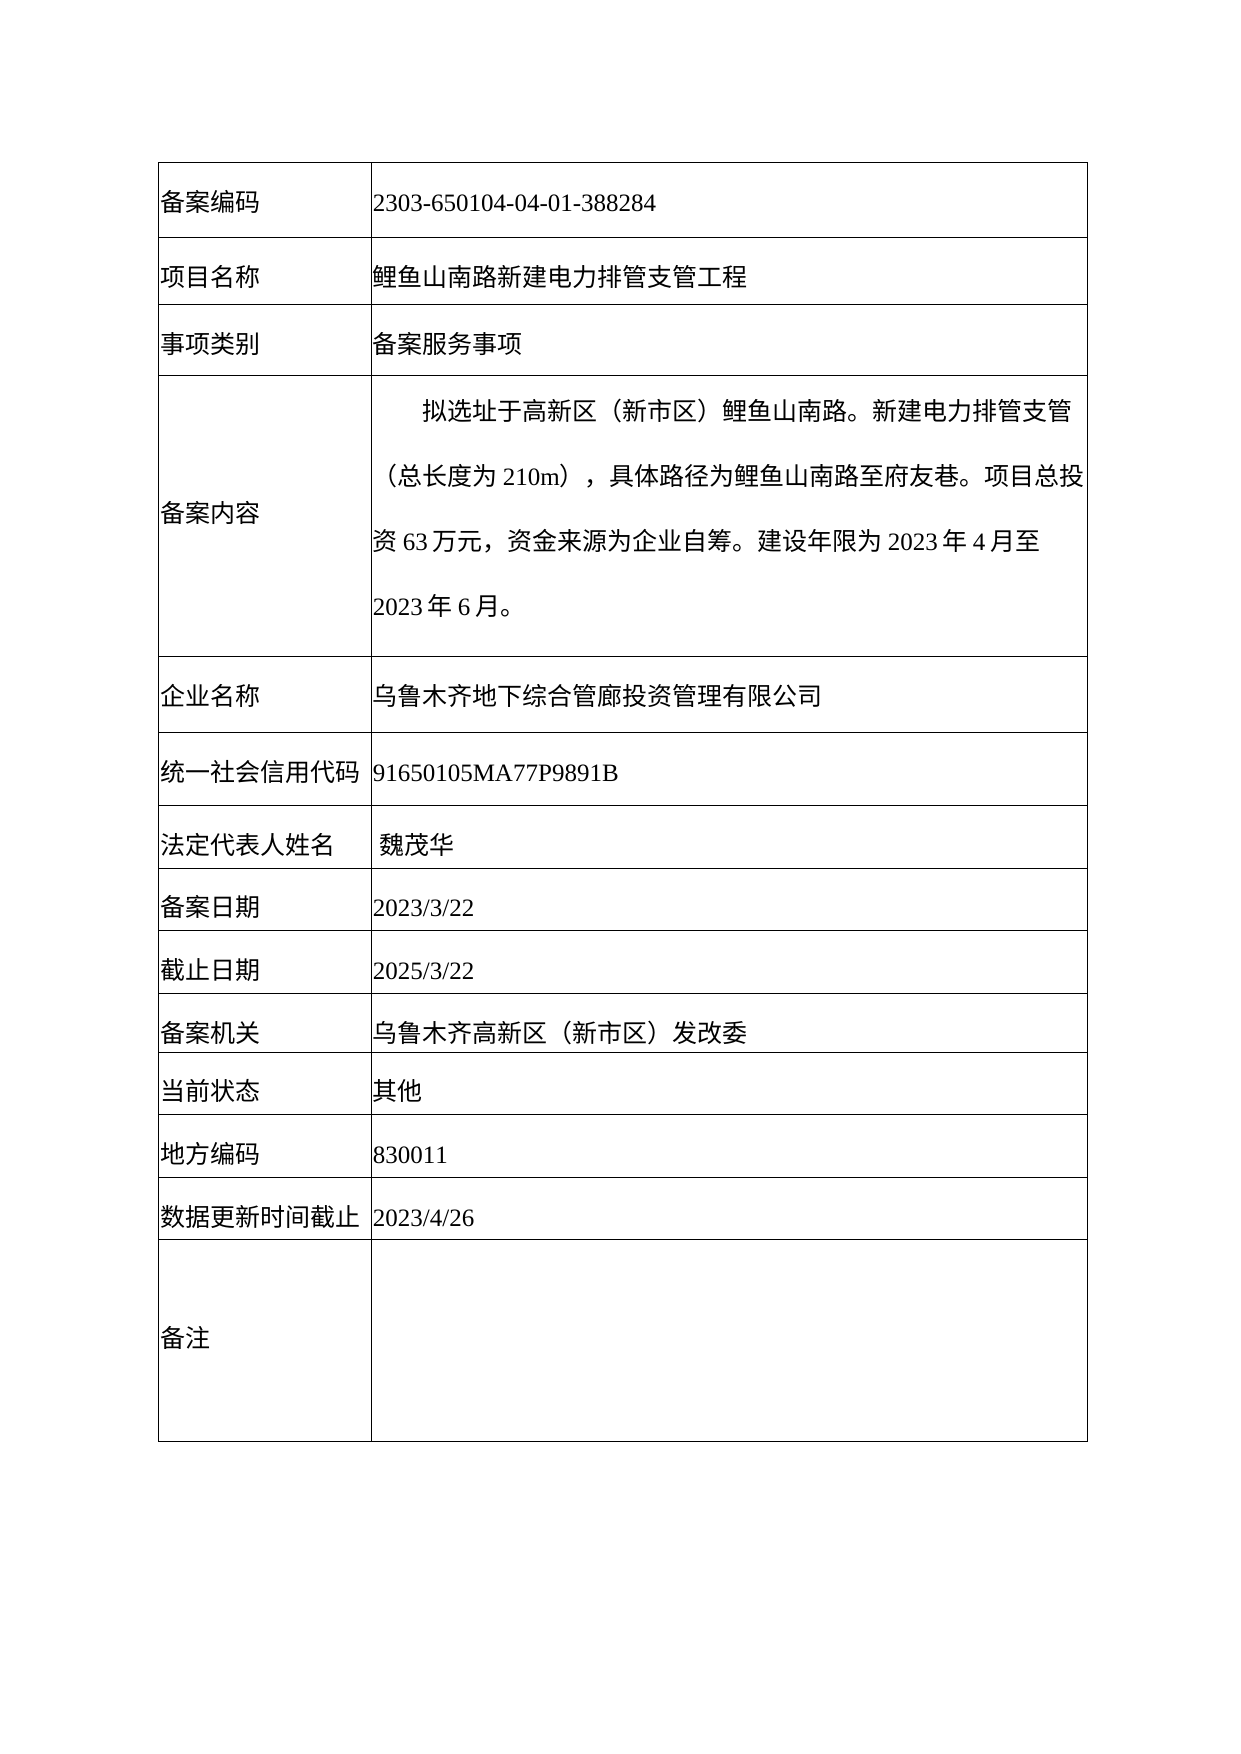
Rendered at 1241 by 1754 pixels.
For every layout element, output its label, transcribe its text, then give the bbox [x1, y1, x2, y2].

table_cell 2025/3/22 [372, 931, 1087, 993]
table_header 2303-650104-04-01-388284 [372, 163, 1087, 237]
table_header 备案编码 [159, 163, 371, 237]
table_cell 830011 [372, 1115, 1087, 1177]
table_cell 事项类别 [159, 305, 371, 375]
table_cell 拟选址于高新区（新市区）鲤鱼山南路。新建电力排管支管（总长度为210m），具体路径为鲤鱼山南路至府友巷。项目总投资63万元，资金来源为企业自筹。建设年限为2023年4月至2023年6月。 [372, 376, 1087, 656]
table_cell 数据更新时间截止 [159, 1178, 371, 1239]
table_cell 乌鲁木齐高新区（新市区）发改委 [372, 994, 1087, 1052]
table_cell 企业名称 [159, 657, 371, 732]
table_cell 备案机关 [159, 994, 371, 1052]
table_cell 项目名称 [159, 238, 371, 304]
table_cell 备注 [159, 1240, 371, 1441]
table_cell 鲤鱼山南路新建电力排管支管工程 [372, 238, 1087, 304]
table_cell [372, 1240, 1087, 1441]
table_cell 91650105MA77P9891B [372, 733, 1087, 805]
table_cell 地方编码 [159, 1115, 371, 1177]
table_cell 乌鲁木齐地下综合管廊投资管理有限公司 [372, 657, 1087, 732]
table_cell 2023/3/22 [372, 869, 1087, 930]
table_cell 2023/4/26 [372, 1178, 1087, 1239]
table_cell 备案内容 [159, 376, 371, 656]
table_cell 法定代表人姓名 [159, 806, 371, 867]
table_cell 其他 [372, 1053, 1087, 1114]
table_cell 统一社会信用代码 [159, 733, 371, 805]
table_cell 截止日期 [159, 931, 371, 993]
table_cell 备案日期 [159, 869, 371, 930]
table_cell 当前状态 [159, 1053, 371, 1114]
table_cell 魏茂华 [372, 806, 1087, 867]
table_cell 备案服务事项 [372, 305, 1087, 375]
